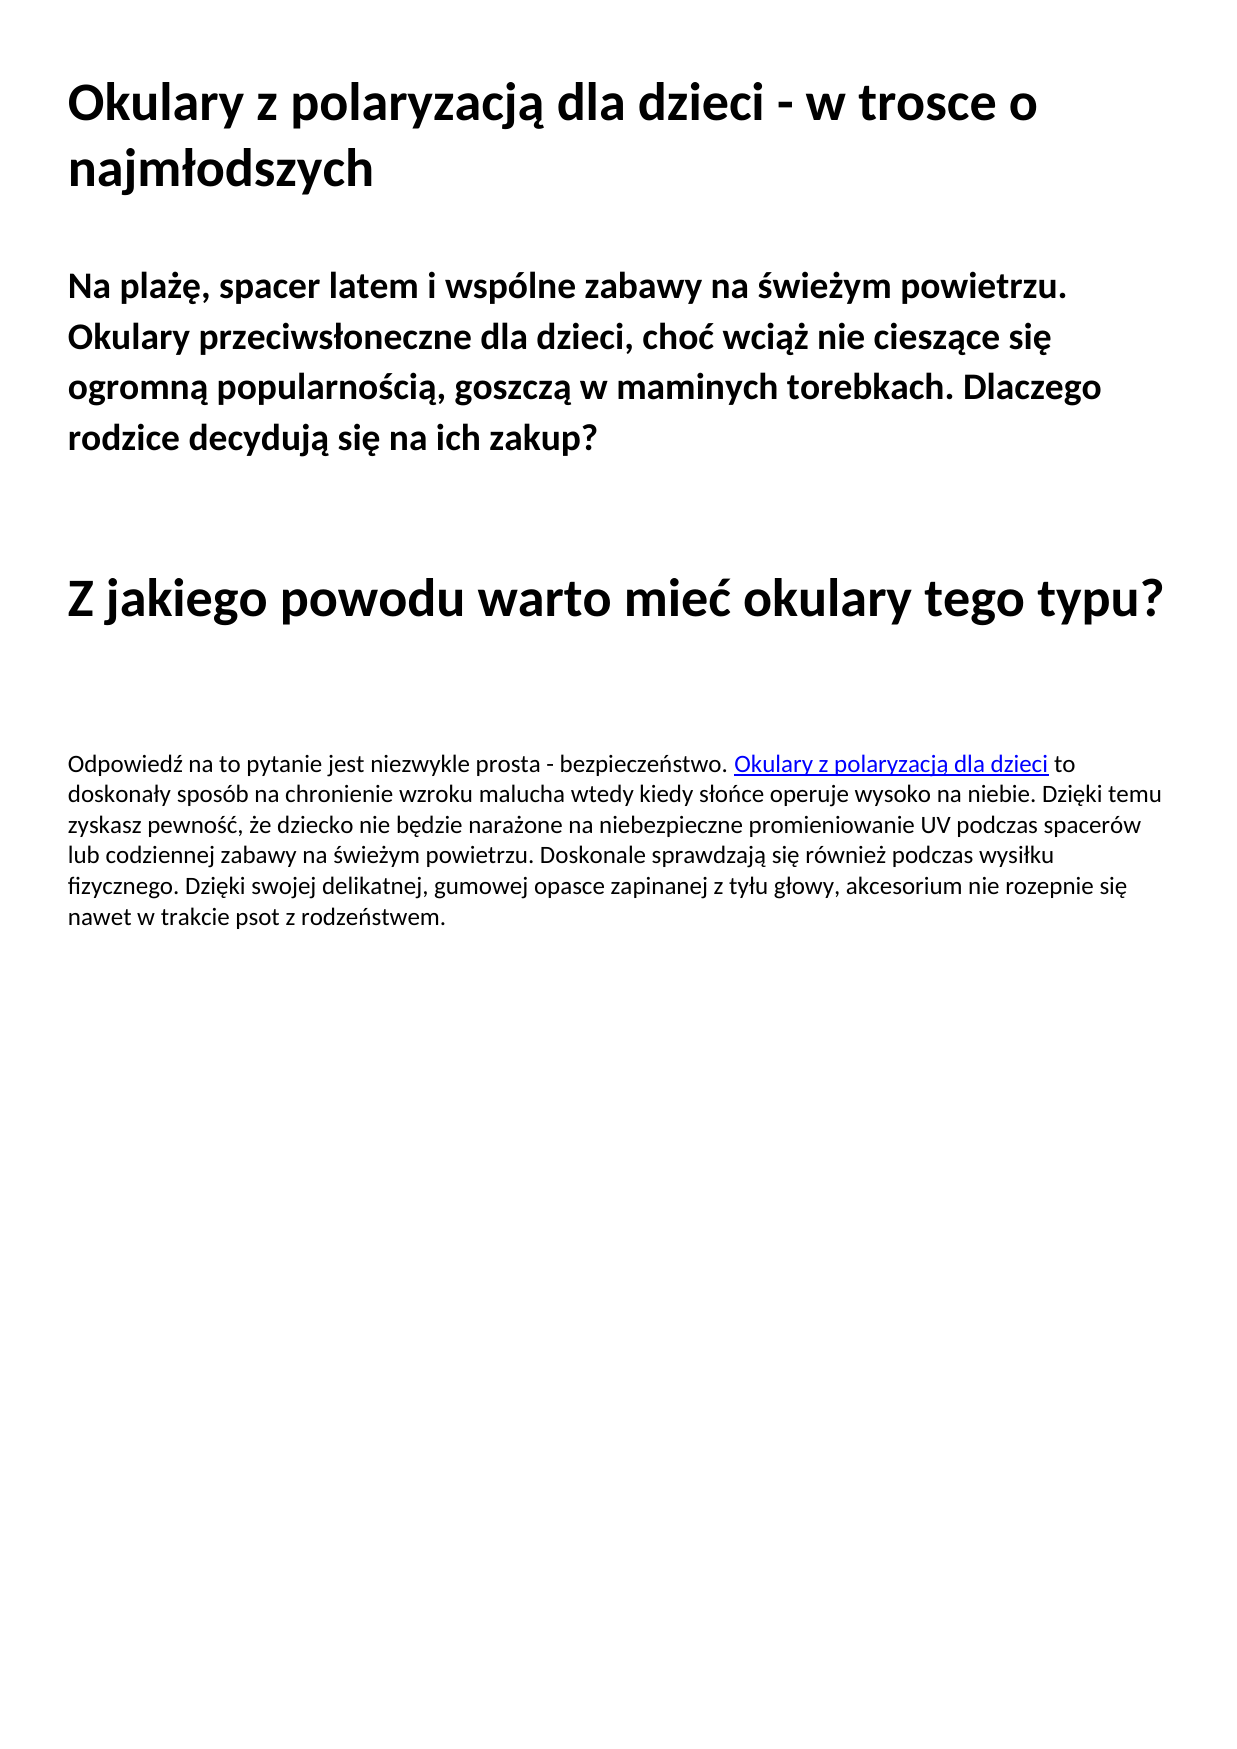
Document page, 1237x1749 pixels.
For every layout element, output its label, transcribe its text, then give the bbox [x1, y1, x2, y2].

text Na plażę, spacer latem i wspólne zabawy na świeżym powietrzu. Okulary przeciwsłoneczne dla dzieci, choć wciąż nie cieszące się ogromną popularnością, goszczą w maminych torebkach. Dlaczego rodzice decydują się na ich zakup? [68, 262, 1169, 459]
text Odpowiedź na to pytanie jest niezwykle prosta - bezpieczeństwo. Okulary z polaryzacją dla dzieci to doskonały sposób na chronienie wzroku malucha wtedy kiedy słońce operuje wysoko na niebie. Dzięki temu zyskasz pewność, że dziecko nie będzie narażone na niebezpieczne promieniowanie UV podczas spacerów lub codziennej zabawy na świeżym powietrzu. Doskonale sprawdzają się również podczas wysiłku fizycznego. Dzięki swojej delikatnej, gumowej opasce zapinanej z tyłu głowy, akcesorium nie rozepnie się nawet w trakcie psot z rodzeństwem. [68, 748, 1169, 931]
text Z jakiego powodu warto mieć okulary tego typu? [68, 564, 1169, 630]
text Okulary z polaryzacją dla dzieci - w trosce o najmłodszych [68, 68, 1169, 200]
